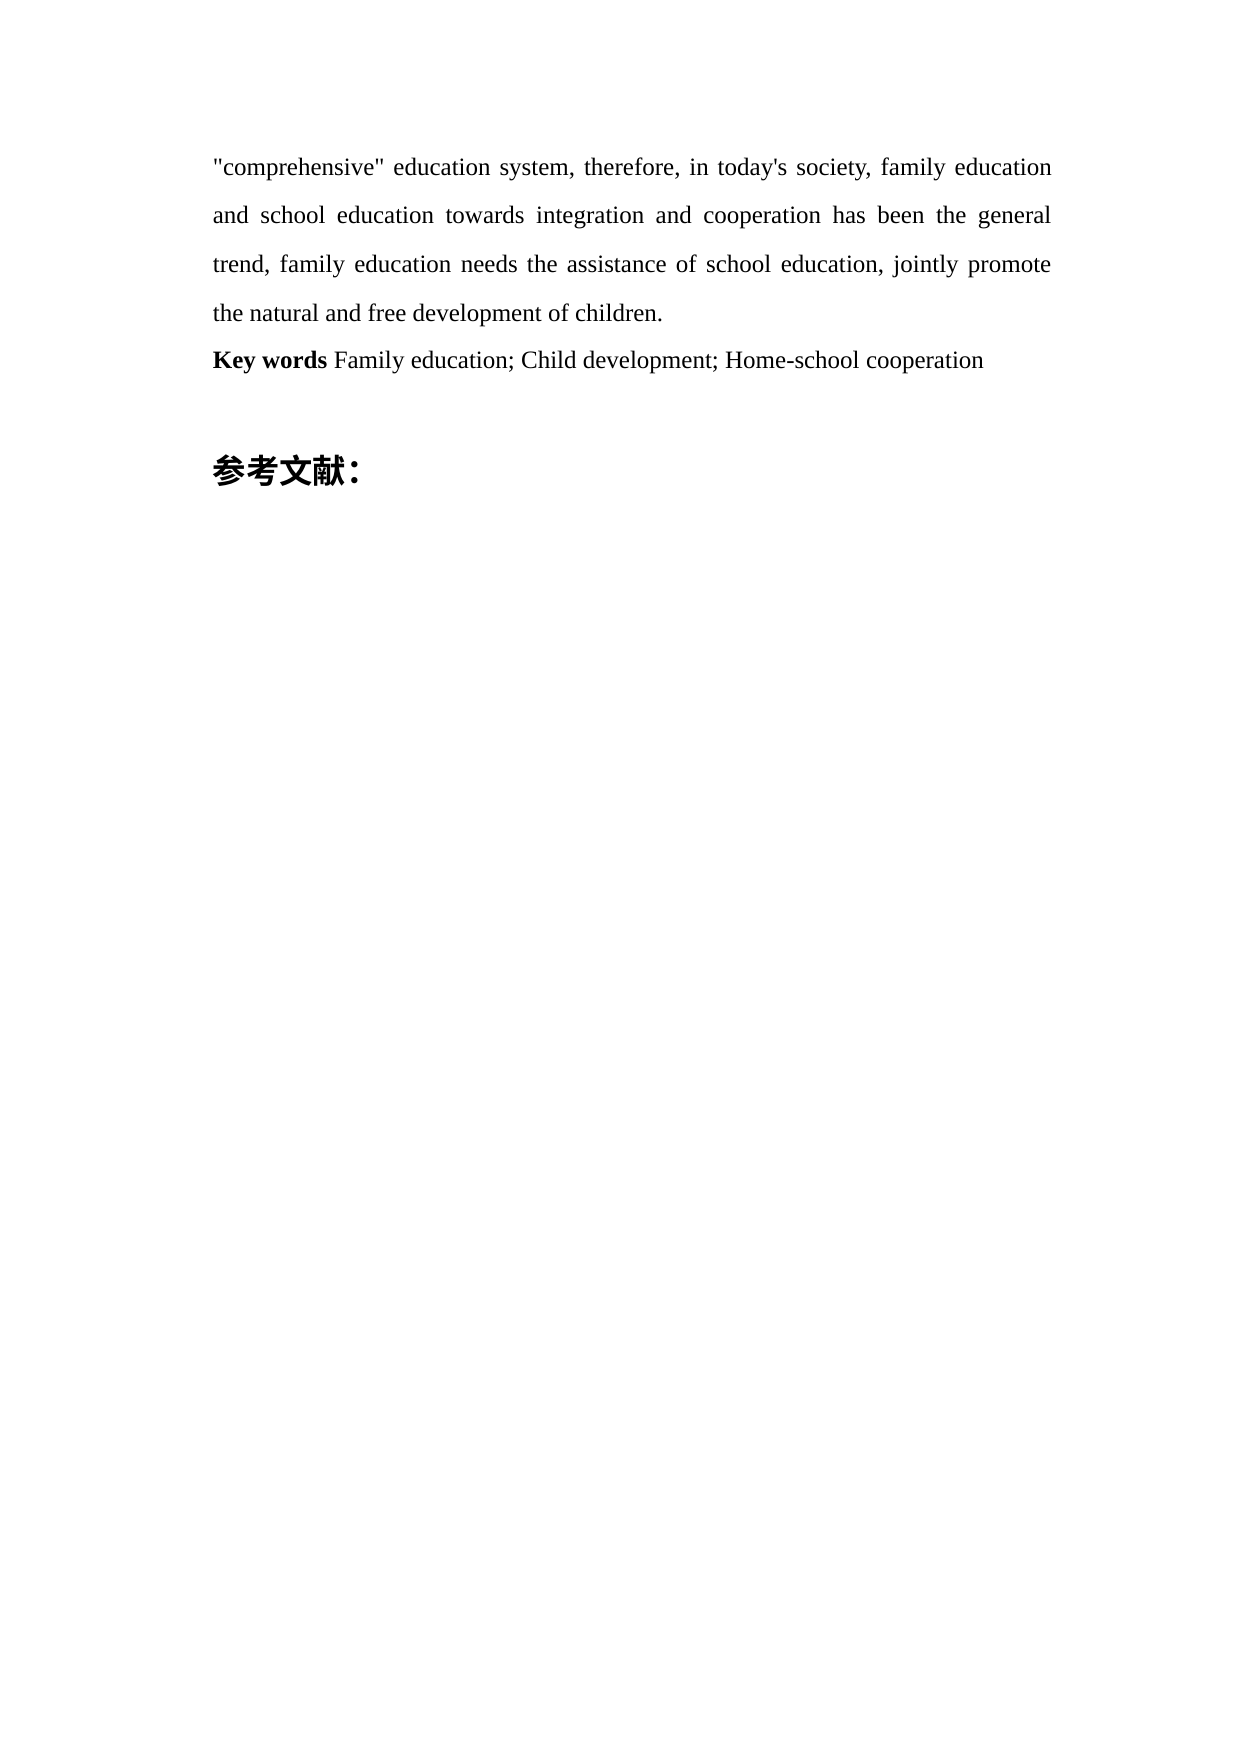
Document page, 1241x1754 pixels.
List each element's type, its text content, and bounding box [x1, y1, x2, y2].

text Key words Family education; Child development; Home-school cooperation [213, 343, 1053, 376]
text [213, 150, 1053, 329]
text 参考文献： [212, 437, 1053, 502]
